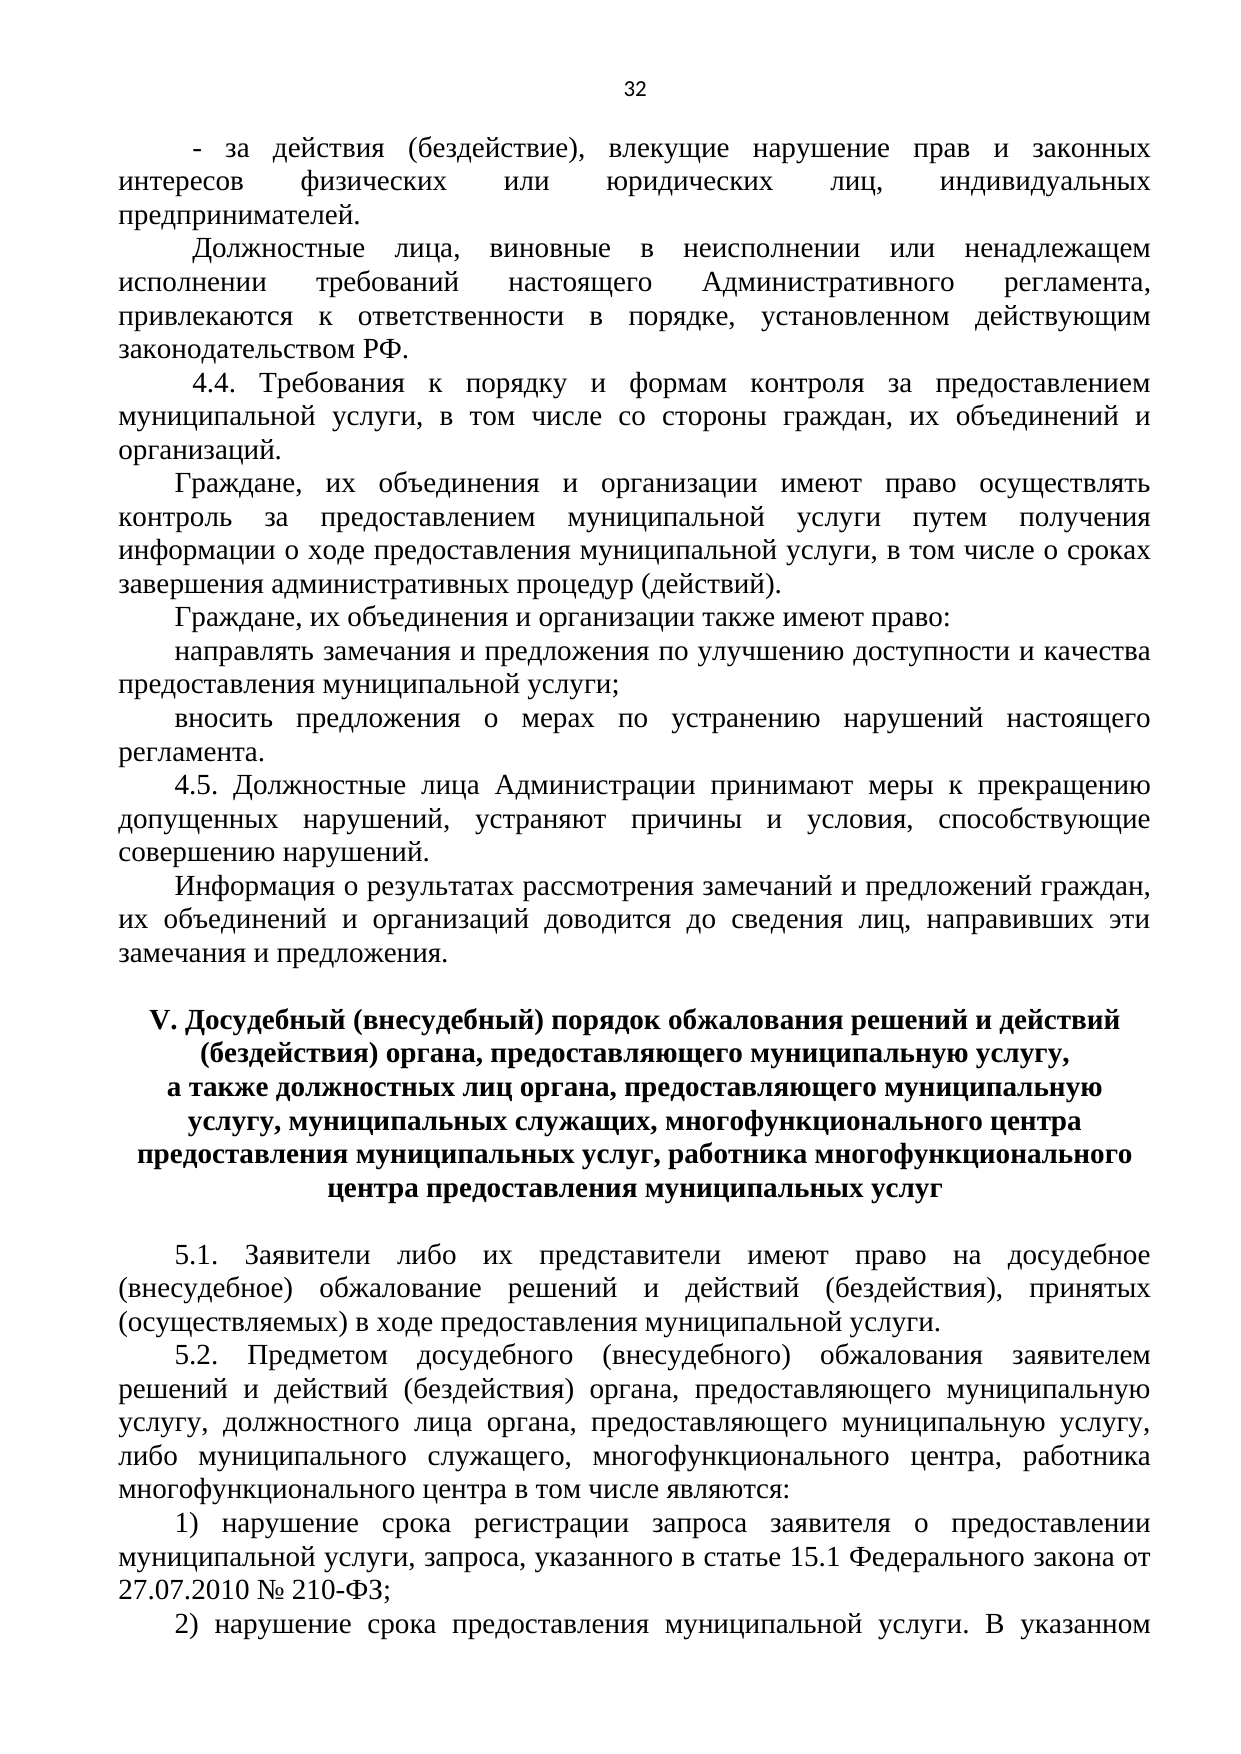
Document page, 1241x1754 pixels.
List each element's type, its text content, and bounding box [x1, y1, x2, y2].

text 5.2. Предметом досудебного (внесудебного) обжалования заявителем решений и действий (бездействия) органа, предоставляющего муниципальную услугу, должностного лица органа, предоставляющего муниципальную услугу, либо муниципального служащего, многофункционального центра, работника многофункционального центра в том числе являются: [118, 1337, 1152, 1505]
text направлять замечания и предложения по улучшению доступности и качества предоставления муниципальной услуги; [118, 633, 1152, 700]
text а также должностных лиц органа, предоставляющего муниципальную услугу, муниципальных служащих, многофункционального центра предоставления муниципальных услуг, работника многофункционального центра предоставления муниципальных услуг [118, 1069, 1152, 1203]
text - за действия (бездействие), влекущие нарушение прав и законных интересов физических или юридических лиц, индивидуальных предпринимателей. [118, 130, 1152, 231]
text 1) нарушение срока регистрации запроса заявителя о предоставлении муниципальной услуги, запроса, указанного в статье 15.1 Федерального закона от 27.07.2010 № 210-ФЗ; [118, 1505, 1152, 1606]
text Граждане, их объединения и организации также имеют право: [118, 599, 1152, 633]
text Граждане, их объединения и организации имеют право осуществлять контроль за предоставлением муниципальной услуги путем получения информации о ходе предоставления муниципальной услуги, в том числе о сроках завершения административных процедур (действий). [118, 465, 1152, 599]
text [118, 1606, 1152, 1639]
text Должностные лица, виновные в неисполнении или ненадлежащем исполнении требований настоящего Административного регламента, привлекаются к ответственности в порядке, установленном действующим законодательством РФ. [118, 231, 1152, 365]
text вносить предложения о мерах по устранению нарушений настоящего регламента. [118, 700, 1152, 767]
text V. Досудебный (внесудебный) порядок обжалования решений и действий (бездействия) органа, предоставляющего муниципальную услугу, [118, 1002, 1152, 1069]
text Информация о результатах рассмотрения замечаний и предложений граждан, их объединений и организаций доводится до сведения лиц, направивших эти замечания и предложения. [118, 868, 1152, 968]
text 5.1. Заявители либо их представители имеют право на досудебное (внесудебное) обжалование решений и действий (бездействия), принятых (осуществляемых) в ходе предоставления муниципальной услуги. [118, 1237, 1152, 1337]
text 4.5. Должностные лица Администрации принимают меры к прекращению допущенных нарушений, устраняют причины и условия, способствующие совершению нарушений. [118, 767, 1152, 868]
text 4.4. Требования к порядку и формам контроля за предоставлением муниципальной услуги, в том числе со стороны граждан, их объединений и организаций. [118, 365, 1152, 465]
